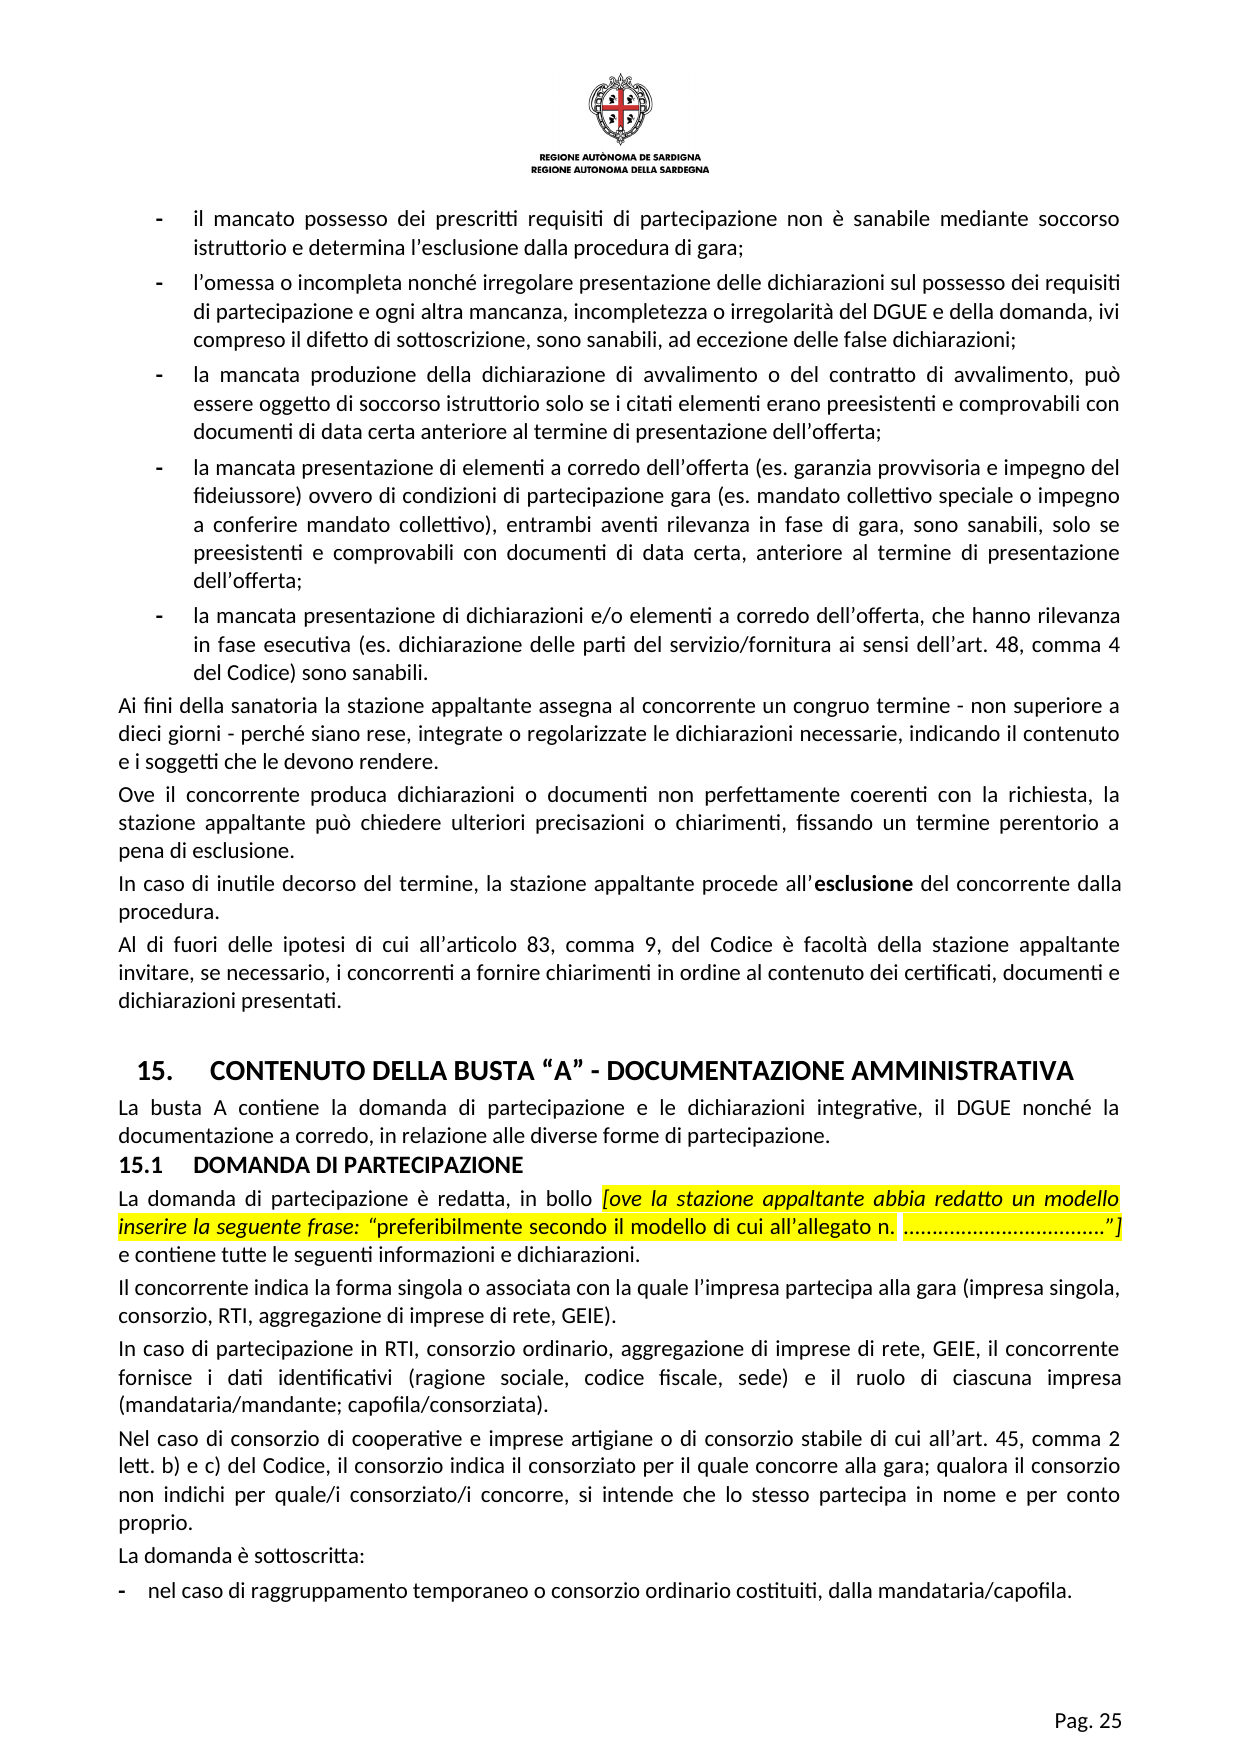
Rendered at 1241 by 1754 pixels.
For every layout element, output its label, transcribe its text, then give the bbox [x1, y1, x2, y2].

text Ai fini della sanatoria la stazione appaltante assegna al concorrente un congruo termine - non superiore a dieci giorni - perché siano rese, integrate o regolarizzate le dichiarazioni necessarie, indicando il contenuto e i soggetti che le devono rendere. [118, 691, 1122, 775]
text La busta A contiene la domanda di partecipazione e le dichiarazioni integrative, il DGUE nonché la documentazione a corredo, in relazione alle diverse forme di partecipazione. [118, 1093, 1122, 1149]
subtitle CONTENUTO DELLA BUSTA “A” - DOCUMENTAZIONE AMMINISTRATIVA [118, 1052, 1092, 1088]
text In caso di inutile decorso del termine, la stazione appaltante procede all’esclusione del concorrente dalla procedura. [118, 869, 1122, 925]
list l’omessa o incompleta nonché irregolare presentazione delle dichiarazioni sul possesso dei requisiti di partecipazione e ogni altra mancanza, incompletezza o irregolarità del DGUE e della domanda, ivi compreso il difetto di sottoscrizione, sono sanabili, ad eccezione delle false dichiarazioni; [156, 266, 1122, 353]
text La domanda di partecipazione è redatta, in bollo [ove la stazione appaltante abbia redatto un modello inserire la seguente frase: “preferibilmente secondo il modello di cui all’allegato n. ...................................”] e contiene tutte le seguenti informazioni e dichiarazioni. [118, 1184, 1122, 1268]
picture [531, 73, 710, 173]
text La domanda è sottoscritta: [118, 1541, 1122, 1569]
text Al di fuori delle ipotesi di cui all’articolo 83, comma 9, del Codice è facoltà della stazione appaltante invitare, se necessario, i concorrenti a fornire chiarimenti in ordine al contenuto dei certificati, documenti e dichiarazioni presentati. [118, 930, 1122, 1014]
list il mancato possesso dei prescritti requisiti di partecipazione non è sanabile mediante soccorso istruttorio e determina l’esclusione dalla procedura di gara; [156, 202, 1122, 261]
text Nel caso di consorzio di cooperative e imprese artigiane o di consorzio stabile di cui all’art. 45, comma 2 lett. b) e c) del Codice, il consorzio indica il consorziato per il quale concorre alla gara; qualora il consorzio non indichi per quale/i consorziato/i concorre, si intende che lo stesso partecipa in nome e per conto proprio. [118, 1424, 1122, 1536]
subtitle DOMANDA DI PARTECIPAZIONE [118, 1149, 1122, 1179]
text In caso di partecipazione in RTI, consorzio ordinario, aggregazione di imprese di rete, GEIE, il concorrente fornisce i dati identificativi (ragione sociale, codice fiscale, sede) e il ruolo di ciascuna impresa (mandataria/mandante; capofila/consorziata). [118, 1334, 1122, 1419]
list nel caso di raggruppamento temporaneo o consorzio ordinario costituiti, dalla mandataria/capofila. [118, 1574, 1122, 1605]
list la mancata presentazione di elementi a corredo dell’offerta (es. garanzia provvisoria e impegno del fideiussore) ovvero di condizioni di partecipazione gara (es. mandato collettivo speciale o impegno a conferire mandato collettivo), entrambi aventi rilevanza in fase di gara, sono sanabili, solo se preesistenti e comprovabili con documenti di data certa, anteriore al termine di presentazione dell’offerta; [156, 450, 1122, 594]
text Ove il concorrente produca dichiarazioni o documenti non perfettamente coerenti con la richiesta, la stazione appaltante può chiedere ulteriori precisazioni o chiarimenti, fissando un termine perentorio a pena di esclusione. [118, 780, 1122, 864]
list la mancata presentazione di dichiarazioni e/o elementi a corredo dell’offerta, che hanno rilevanza in fase esecutiva (es. dichiarazione delle parti del servizio/fornitura ai sensi dell’art. 48, comma 4 del Codice) sono sanabili. [156, 599, 1122, 686]
list la mancata produzione della dichiarazione di avvalimento o del contratto di avvalimento, può essere oggetto di soccorso istruttorio solo se i citati elementi erano preesistenti e comprovabili con documenti di data certa anteriore al termine di presentazione dell’offerta; [156, 358, 1122, 445]
text Il concorrente indica la forma singola o associata con la quale l’impresa partecipa alla gara (impresa singola, consorzio, RTI, aggregazione di imprese di rete, GEIE). [118, 1273, 1122, 1329]
